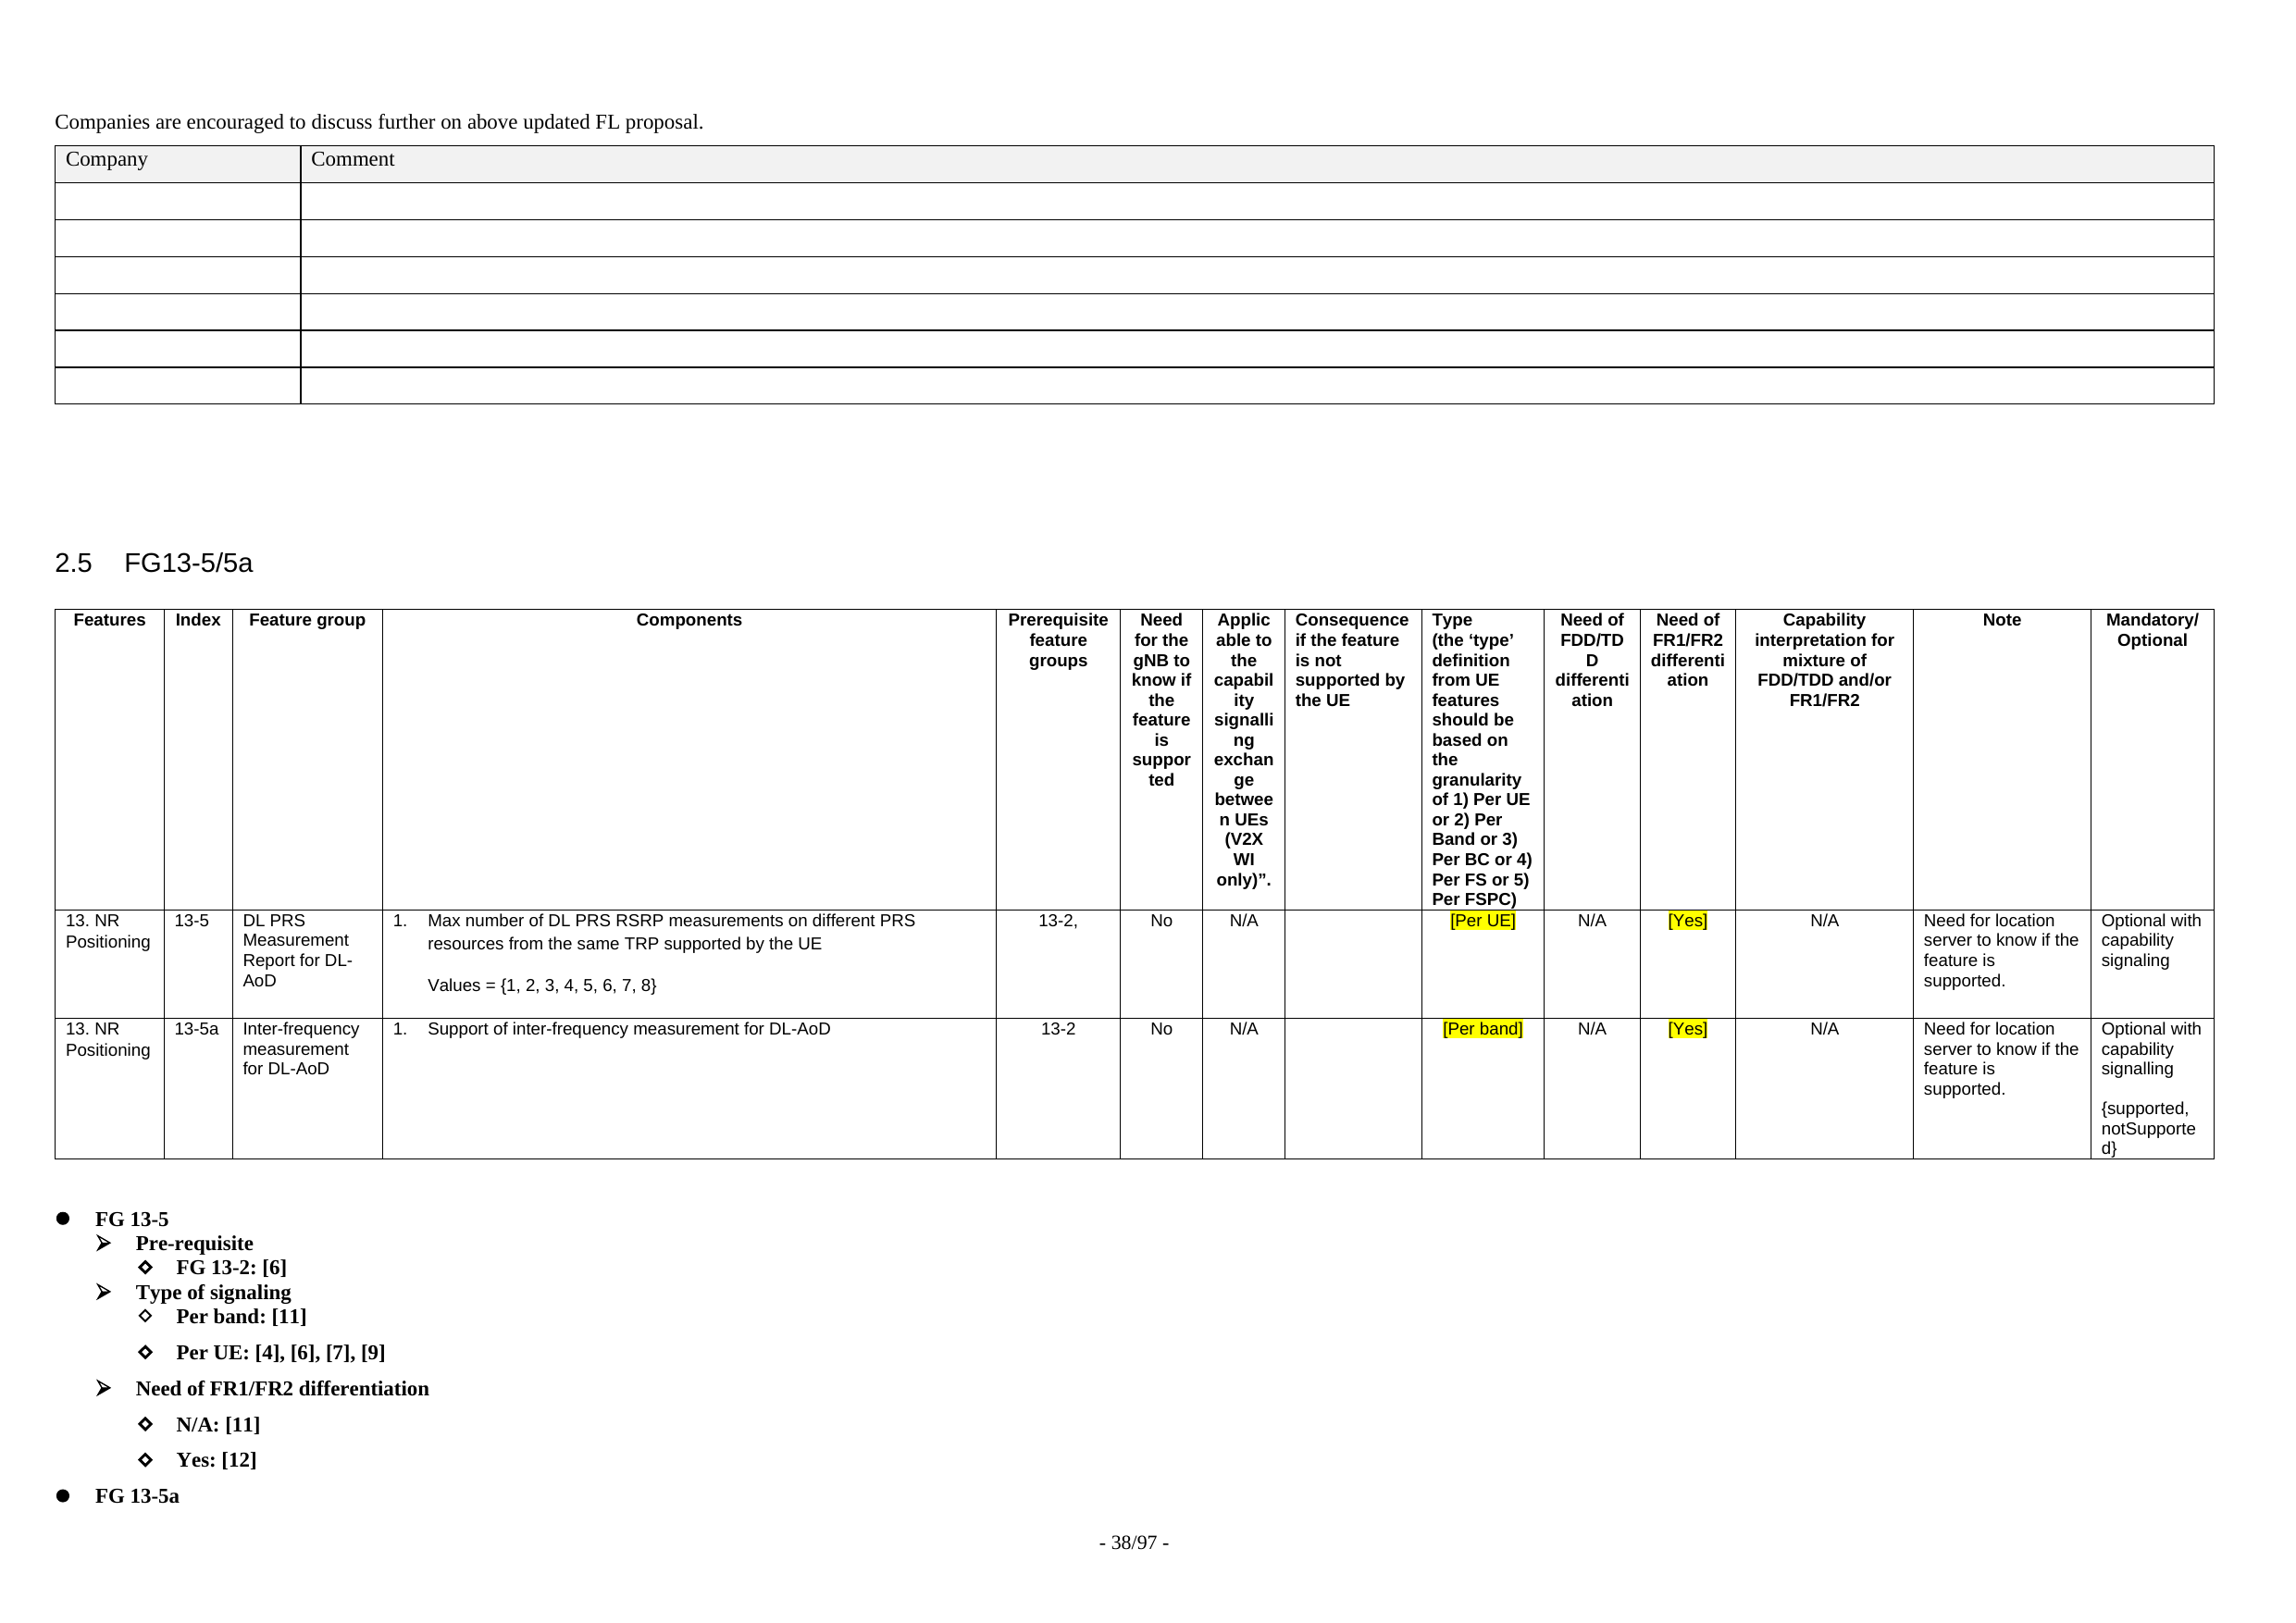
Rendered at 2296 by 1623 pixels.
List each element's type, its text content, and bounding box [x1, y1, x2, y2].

table_cell Need for location server to know if the feature is supported. [1914, 911, 2091, 1018]
table_cell N/A [1545, 1019, 1640, 1158]
table_cell N/A [1736, 911, 1913, 1018]
table_cell N/A [1203, 1019, 1285, 1158]
table_cell Inter-frequency measurement for DL-AoD [233, 1019, 382, 1158]
table_header Applicable to the capability signalling exchange between UEs (V2X WI only)”. [1203, 610, 1285, 910]
table_cell [302, 183, 2214, 219]
list Pre-requisite [95, 1231, 2214, 1255]
table_cell [302, 368, 2214, 403]
table_header Capability interpretation for mixture of FDD/TDD and/or FR1/FR2 [1736, 610, 1913, 910]
table_cell [56, 183, 300, 219]
table_cell N/A [1203, 911, 1285, 1018]
table_cell [56, 220, 300, 256]
table_cell Need for location server to know if the feature is supported. [1914, 1019, 2091, 1158]
table_cell No [1121, 1019, 1202, 1158]
table_cell [1285, 1019, 1421, 1158]
subtitle 2.5 FG13-5/5a [55, 547, 2214, 577]
table_cell DL PRS Measurement Report for DL-AoD [233, 911, 382, 1018]
table_header Need of FDD/TDD differentiation [1545, 610, 1640, 910]
table_header Components [383, 610, 996, 910]
table_cell [302, 220, 2214, 256]
table_cell No [1121, 911, 1202, 1018]
table_header Mandatory/Optional [2091, 610, 2214, 910]
table_header Company [56, 146, 300, 182]
list Per band: [11] [136, 1304, 2214, 1328]
table_cell [56, 368, 300, 403]
table_header Need of FR1/FR2 differentiation [1641, 610, 1735, 910]
table_cell [Yes] [1641, 1019, 1735, 1158]
table_cell [302, 294, 2214, 329]
table_header Feature group [233, 610, 382, 910]
table_cell Optional with capability signalling {supported, notSupported} [2091, 1019, 2214, 1158]
list FG 13-5 [55, 1207, 2214, 1231]
table_header Index [165, 610, 232, 910]
table_cell Max number of DL PRS RSRP measurements on different PRS resources from the same TRP supported by the UE Values = {1, 2, 3, 4, 5, 6, 7, 8} [383, 911, 996, 1018]
table_cell [Per band] [1422, 1019, 1544, 1158]
table_header Comment [302, 146, 2214, 182]
list Need of FR1/FR2 differentiation [95, 1376, 2214, 1400]
table_cell [Per UE] [1422, 911, 1544, 1018]
table_cell [1285, 911, 1421, 1018]
table_cell [302, 257, 2214, 293]
table_header Need for the gNB to know if the feature is supported [1121, 610, 1202, 910]
list Yes: [12] [136, 1447, 2214, 1472]
list FG 13-2: [6] [136, 1255, 2214, 1280]
list Type of signaling [95, 1280, 2214, 1304]
table_cell 13-2 [997, 1019, 1120, 1158]
table_cell 13. NR Positioning [56, 1019, 164, 1158]
table_cell 13-2, [997, 911, 1120, 1018]
table_cell [56, 257, 300, 293]
table_header Consequence if the feature is not supported by the UE [1285, 610, 1421, 910]
table_cell [56, 294, 300, 329]
table_header Note [1914, 610, 2091, 910]
table_cell 13-5 [165, 911, 232, 1018]
table_cell N/A [1545, 911, 1640, 1018]
table_cell Optional with capability signaling [2091, 911, 2214, 1018]
table_cell 13. NR Positioning [56, 911, 164, 1018]
list FG 13-5a [55, 1483, 2214, 1508]
table_cell [302, 331, 2214, 366]
table_header Type (the ‘type’ definition from UE features should be based on the granularity of 1) Per UE or 2) Per Band or 3) Per BC or 4) Per FS or 5) Per FSPC) [1422, 610, 1544, 910]
text Companies are encouraged to discuss further on above updated FL proposal. [55, 109, 2214, 133]
table_cell N/A [1736, 1019, 1913, 1158]
table_cell [Yes] [1641, 911, 1735, 1018]
table_header Prerequisite feature groups [997, 610, 1120, 910]
table_cell [56, 331, 300, 366]
table_header Features [56, 610, 164, 910]
list Per UE: [4], [6], [7], [9] [136, 1340, 2214, 1364]
list N/A: [11] [136, 1412, 2214, 1436]
table_cell 13-5a [165, 1019, 232, 1158]
table_cell Support of inter-frequency measurement for DL-AoD [383, 1019, 996, 1158]
